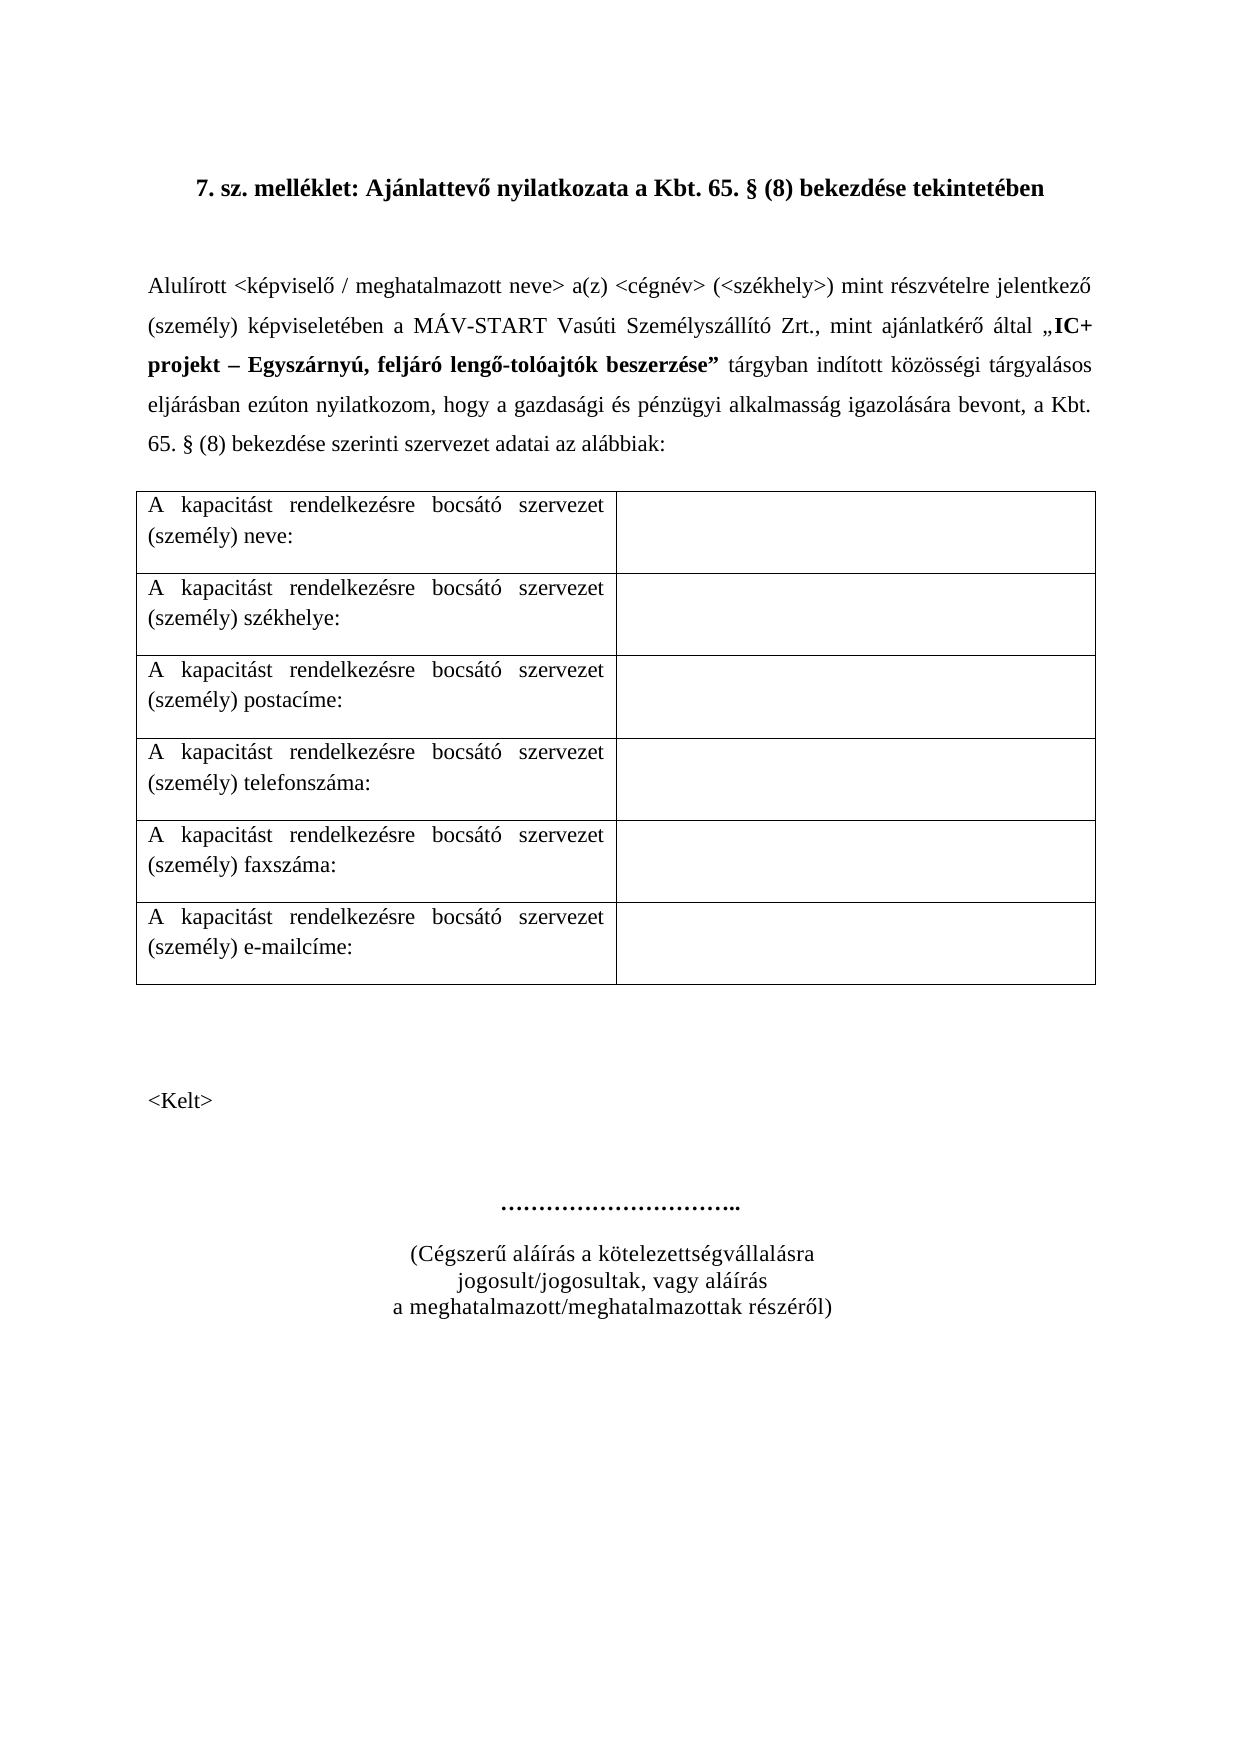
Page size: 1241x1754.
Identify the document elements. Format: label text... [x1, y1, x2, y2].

text <Kelt> [148, 1087, 1092, 1114]
table_cell [617, 821, 1095, 902]
text (Cégszerű aláírás a kötelezettségvállalásra [148, 1241, 1078, 1267]
table_cell A kapacitást rendelkezésre bocsátó szervezet (személy) székhelye: [137, 574, 616, 655]
table_cell A kapacitást rendelkezésre bocsátó szervezet (személy) e-mailcíme: [137, 903, 616, 984]
table_cell A kapacitást rendelkezésre bocsátó szervezet (személy) telefonszáma: [137, 739, 616, 820]
table_cell [617, 739, 1095, 820]
text a meghatalmazott/meghatalmazottak részéről) [148, 1293, 1078, 1319]
table_cell A kapacitást rendelkezésre bocsátó szervezet (személy) faxszáma: [137, 821, 616, 902]
table_header [617, 492, 1095, 573]
text Alulírott <képviselő / meghatalmazott neve> a(z) <cégnév> (<székhely>) mint részvételre jelentkező (személy) képviseletében a MÁV-START Vasúti Személyszállító Zrt., mint ajánlatkérő által „IC+ projekt – Egyszárnyú, feljáró lengő-tolóajtók beszerzése” tárgyban indított közösségi tárgyalásos eljárásban ezúton nyilatkozom, hogy a gazdasági és pénzügyi alkalmasság igazolására bevont, a Kbt. 65. § (8) bekezdése szerinti szervezet adatai az alábbiak: [148, 272, 1092, 457]
table_cell [617, 574, 1095, 655]
table_header A kapacitást rendelkezésre bocsátó szervezet (személy) neve: [137, 492, 616, 573]
subtitle 7. sz. melléklet: Ajánlattevő nyilatkozata a Kbt. 65. § (8) bekezdése tekintetében [148, 173, 1092, 201]
table_cell [617, 656, 1095, 737]
table_cell [617, 903, 1095, 984]
text ………………………….. [148, 1189, 1092, 1216]
table_cell A kapacitást rendelkezésre bocsátó szervezet (személy) postacíme: [137, 656, 616, 737]
text jogosult/jogosultak, vagy aláírás [148, 1267, 1078, 1293]
